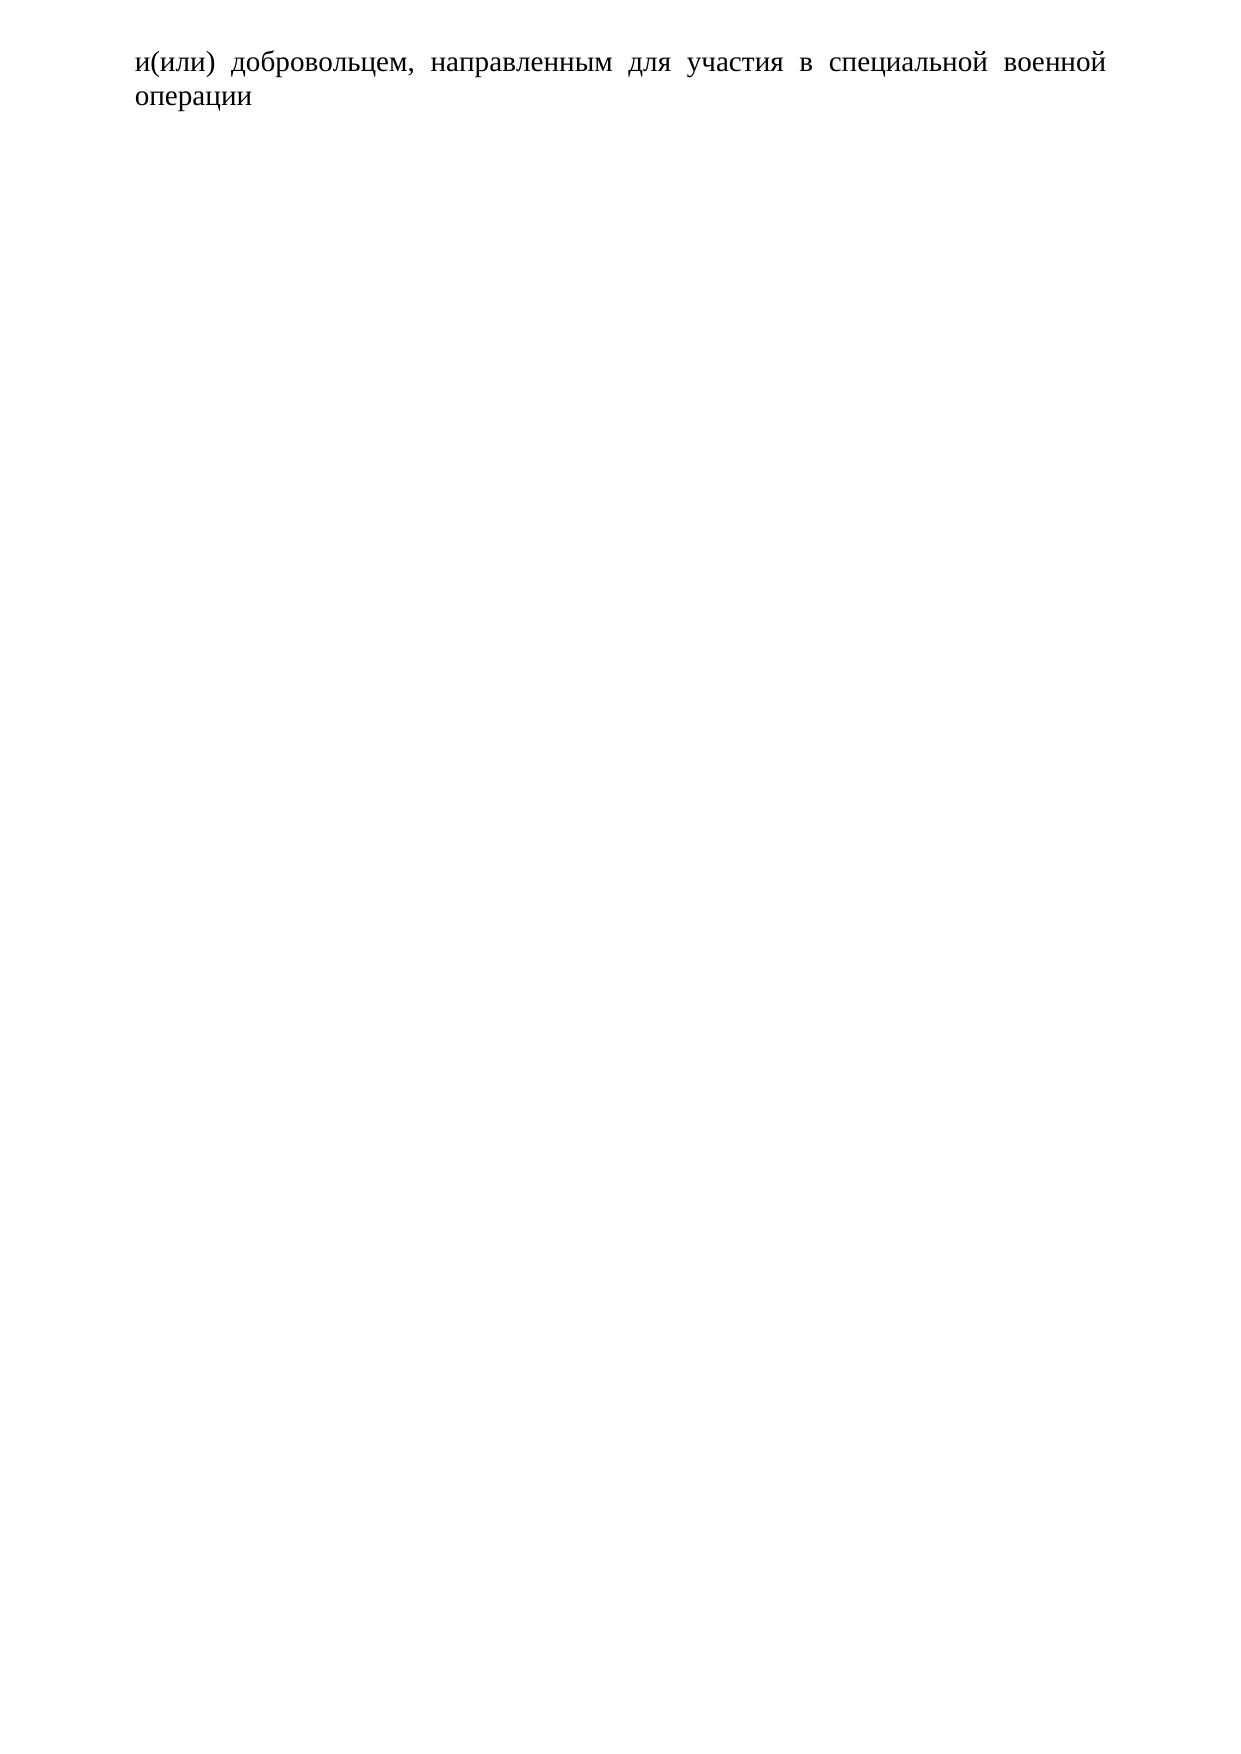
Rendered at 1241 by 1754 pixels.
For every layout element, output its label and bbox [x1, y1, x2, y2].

text [134, 44, 1107, 111]
